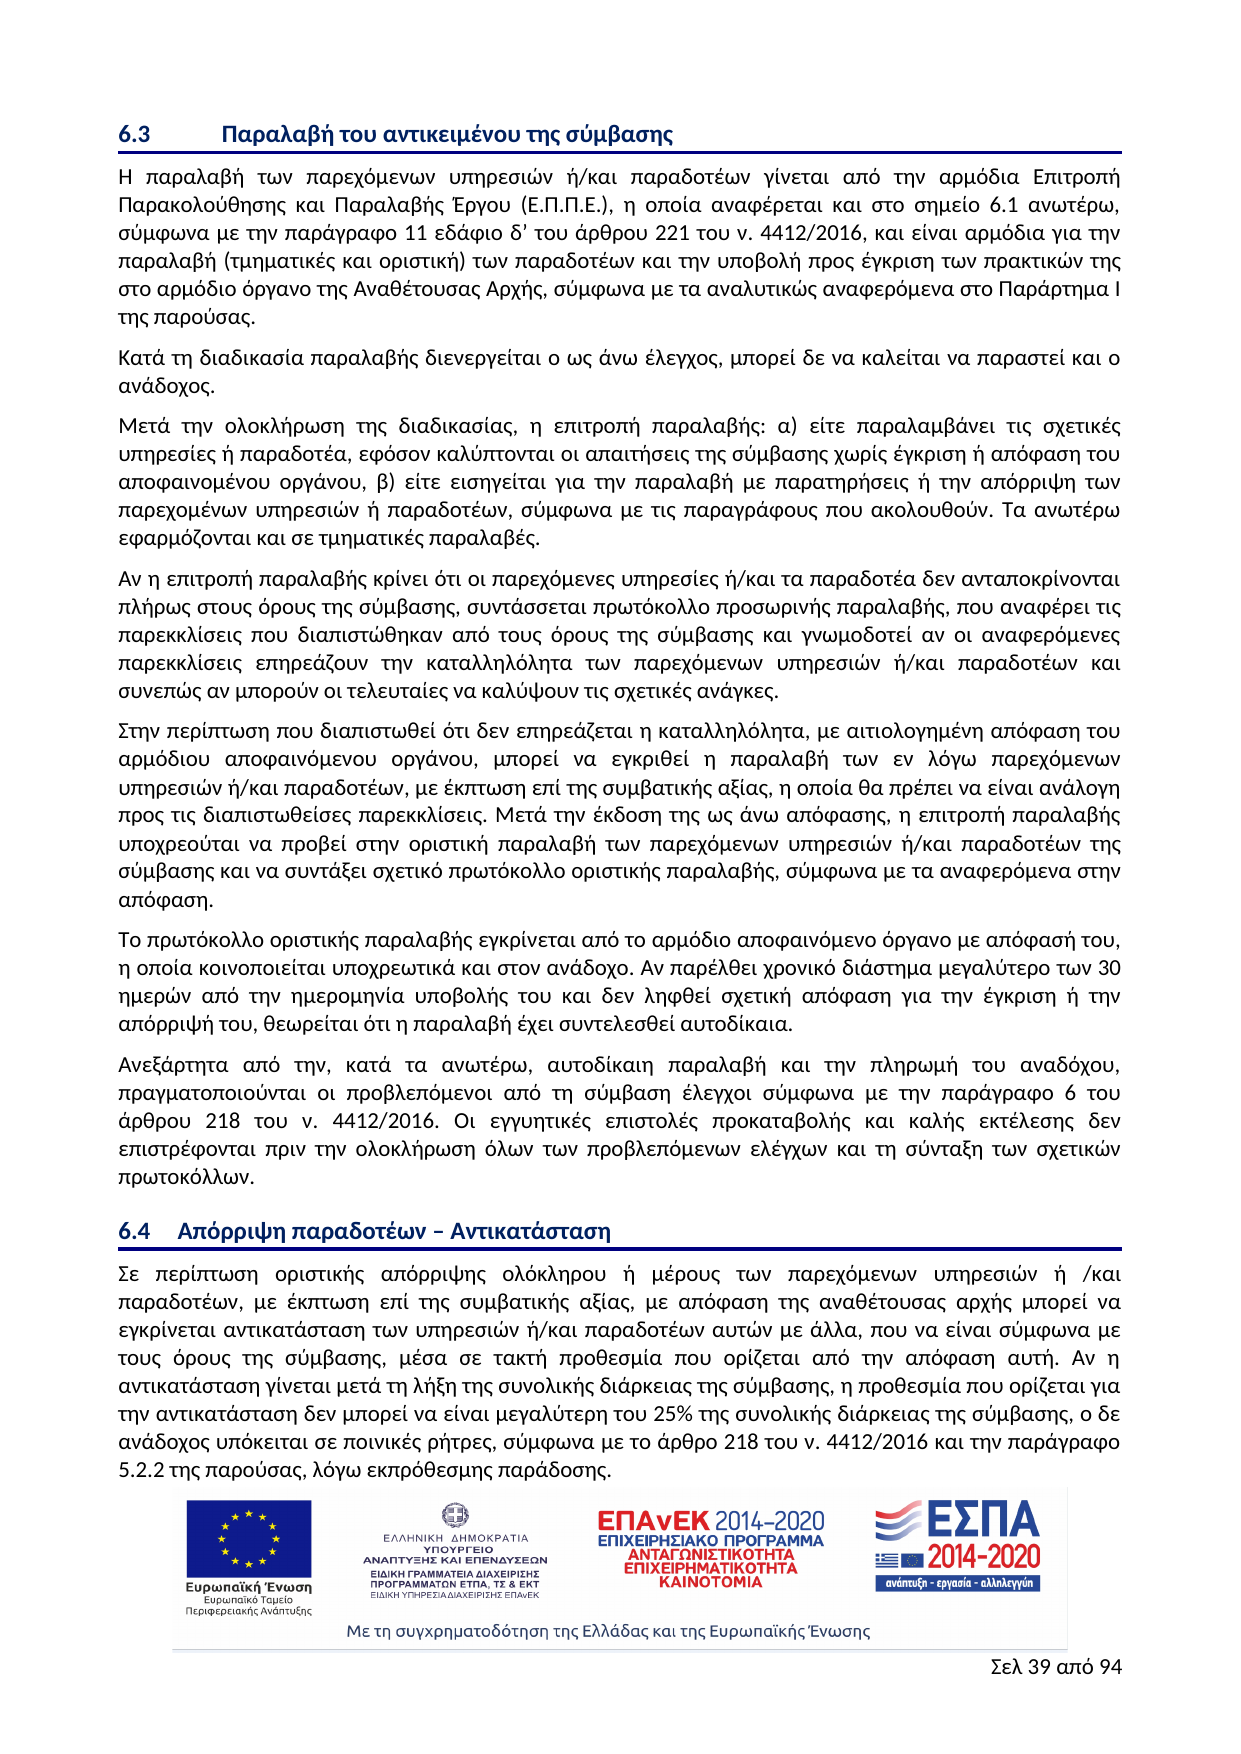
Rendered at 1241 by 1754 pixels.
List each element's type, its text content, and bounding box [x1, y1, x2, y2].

text Αν η επιτροπή παραλαβής κρίνει ότι οι παρεχόμενες υπηρεσίες ή/και τα παραδοτέα δεν ανταποκρίνονται πλήρως στους όρους της σύμβασης, συντάσσεται πρωτόκολλο προσωρινής παραλαβής, που αναφέρει τις παρεκκλίσεις που διαπιστώθηκαν από τους όρους της σύμβασης και γνωμοδοτεί αν οι αναφερόμενες παρεκκλίσεις επηρεάζουν την καταλληλόλητα των παρεχόμενων υπηρεσιών ή/και παραδοτέων και συνεπώς αν μπορούν οι τελευταίες να καλύψουν τις σχετικές ανάγκες. [118, 564, 1122, 704]
text Ανεξάρτητα από την, κατά τα ανωτέρω, αυτοδίκαιη παραλαβή και την πληρωμή του αναδόχου, πραγματοποιούνται οι προβλεπόμενοι από τη σύμβαση έλεγχοι σύμφωνα με την παράγραφο 6 του άρθρου 218 του ν. 4412/2016. Οι εγγυητικές επιστολές προκαταβολής και καλής εκτέλεσης δεν επιστρέφονται πριν την ολοκλήρωση όλων των προβλεπόμενων ελέγχων και τη σύνταξη των σχετικών πρωτοκόλλων. [118, 1050, 1122, 1190]
text Στην περίπτωση που διαπιστωθεί ότι δεν επηρεάζεται η καταλληλόλητα, με αιτιολογημένη απόφαση του αρμόδιου αποφαινόμενου οργάνου, μπορεί να εγκριθεί η παραλαβή των εν λόγω παρεχόμενων υπηρεσιών ή/και παραδοτέων, με έκπτωση επί της συμβατικής αξίας, η οποία θα πρέπει να είναι ανάλογη προς τις διαπιστωθείσες παρεκκλίσεις. Μετά την έκδοση της ως άνω απόφασης, η επιτροπή παραλαβής υποχρεούται να προβεί στην οριστική παραλαβή των παρεχόμενων υπηρεσιών ή/και παραδοτέων της σύμβασης και να συντάξει σχετικό πρωτόκολλο οριστικής παραλαβής, σύμφωνα με τα αναφερόμενα στην απόφαση. [118, 717, 1122, 913]
text Το πρωτόκολλο οριστικής παραλαβής εγκρίνεται από το αρμόδιο αποφαινόμενο όργανο με απόφασή του, η οποία κοινοποιείται υποχρεωτικά και στον ανάδοχο. Αν παρέλθει χρονικό διάστημα μεγαλύτερο των 30 ημερών από την ημερομηνία υποβολής του και δεν ληφθεί σχετική απόφαση για την έγκριση ή την απόρριψή του, θεωρείται ότι η παραλαβή έχει συντελεσθεί αυτοδίκαια. [118, 925, 1122, 1037]
subtitle 6.4 Απόρριψη παραδοτέων – Αντικατάσταση [118, 1215, 1122, 1247]
text Σε περίπτωση οριστικής απόρριψης ολόκληρου ή μέρους των παρεχόμενων υπηρεσιών ή /και παραδοτέων, με έκπτωση επί της συμβατικής αξίας, με απόφαση της αναθέτουσας αρχής μπορεί να εγκρίνεται αντικατάσταση των υπηρεσιών ή/και παραδοτέων αυτών με άλλα, που να είναι σύμφωνα με τους όρους της σύμβασης, μέσα σε τακτή προθεσμία που ορίζεται από την απόφαση αυτή. Αν η αντικατάσταση γίνεται μετά τη λήξη της συνολικής διάρκειας της σύμβασης, η προθεσμία που ορίζεται για την αντικατάσταση δεν μπορεί να είναι μεγαλύτερη του 25% της συνολικής διάρκειας της σύμβασης, ο δε ανάδοχος υπόκειται σε ποινικές ρήτρες, σύμφωνα με το άρθρο 218 του ν. 4412/2016 και την παράγραφο 5.2.2 της παρούσας, λόγω εκπρόθεσμης παράδοσης. [118, 1259, 1122, 1483]
subtitle 6.3 Παραλαβή του αντικειμένου της σύμβασης [118, 118, 1122, 151]
picture [172, 1487, 1068, 1653]
text Η παραλαβή των παρεχόμενων υπηρεσιών ή/και παραδοτέων γίνεται από την αρμόδια Επιτροπή Παρακολούθησης και Παραλαβής Έργου (Ε.Π.Π.Ε.), η οποία αναφέρεται και στο σημείο 6.1 ανωτέρω, σύμφωνα με την παράγραφο 11 εδάφιο δ’ του άρθρου 221 του ν. 4412/2016, και είναι αρμόδια για την παραλαβή (τμηματικές και οριστική) των παραδοτέων και την υποβολή προς έγκριση των πρακτικών της στο αρμόδιο όργανο της Αναθέτουσας Αρχής, σύμφωνα με τα αναλυτικώς αναφερόμενα στο Παράρτημα Ι της παρούσας. [118, 162, 1122, 330]
text Κατά τη διαδικασία παραλαβής διενεργείται ο ως άνω έλεγχος, μπορεί δε να καλείται να παραστεί και ο ανάδοχος. [118, 343, 1122, 399]
text Μετά την ολοκλήρωση της διαδικασίας, η επιτροπή παραλαβής: α) είτε παραλαμβάνει τις σχετικές υπηρεσίες ή παραδοτέα, εφόσον καλύπτονται οι απαιτήσεις της σύμβασης χωρίς έγκριση ή απόφαση του αποφαινομένου οργάνου, β) είτε εισηγείται για την παραλαβή με παρατηρήσεις ή την απόρριψη των παρεχομένων υπηρεσιών ή παραδοτέων, σύμφωνα με τις παραγράφους που ακολουθούν. Τα ανωτέρω εφαρμόζονται και σε τμηματικές παραλαβές. [118, 411, 1122, 551]
